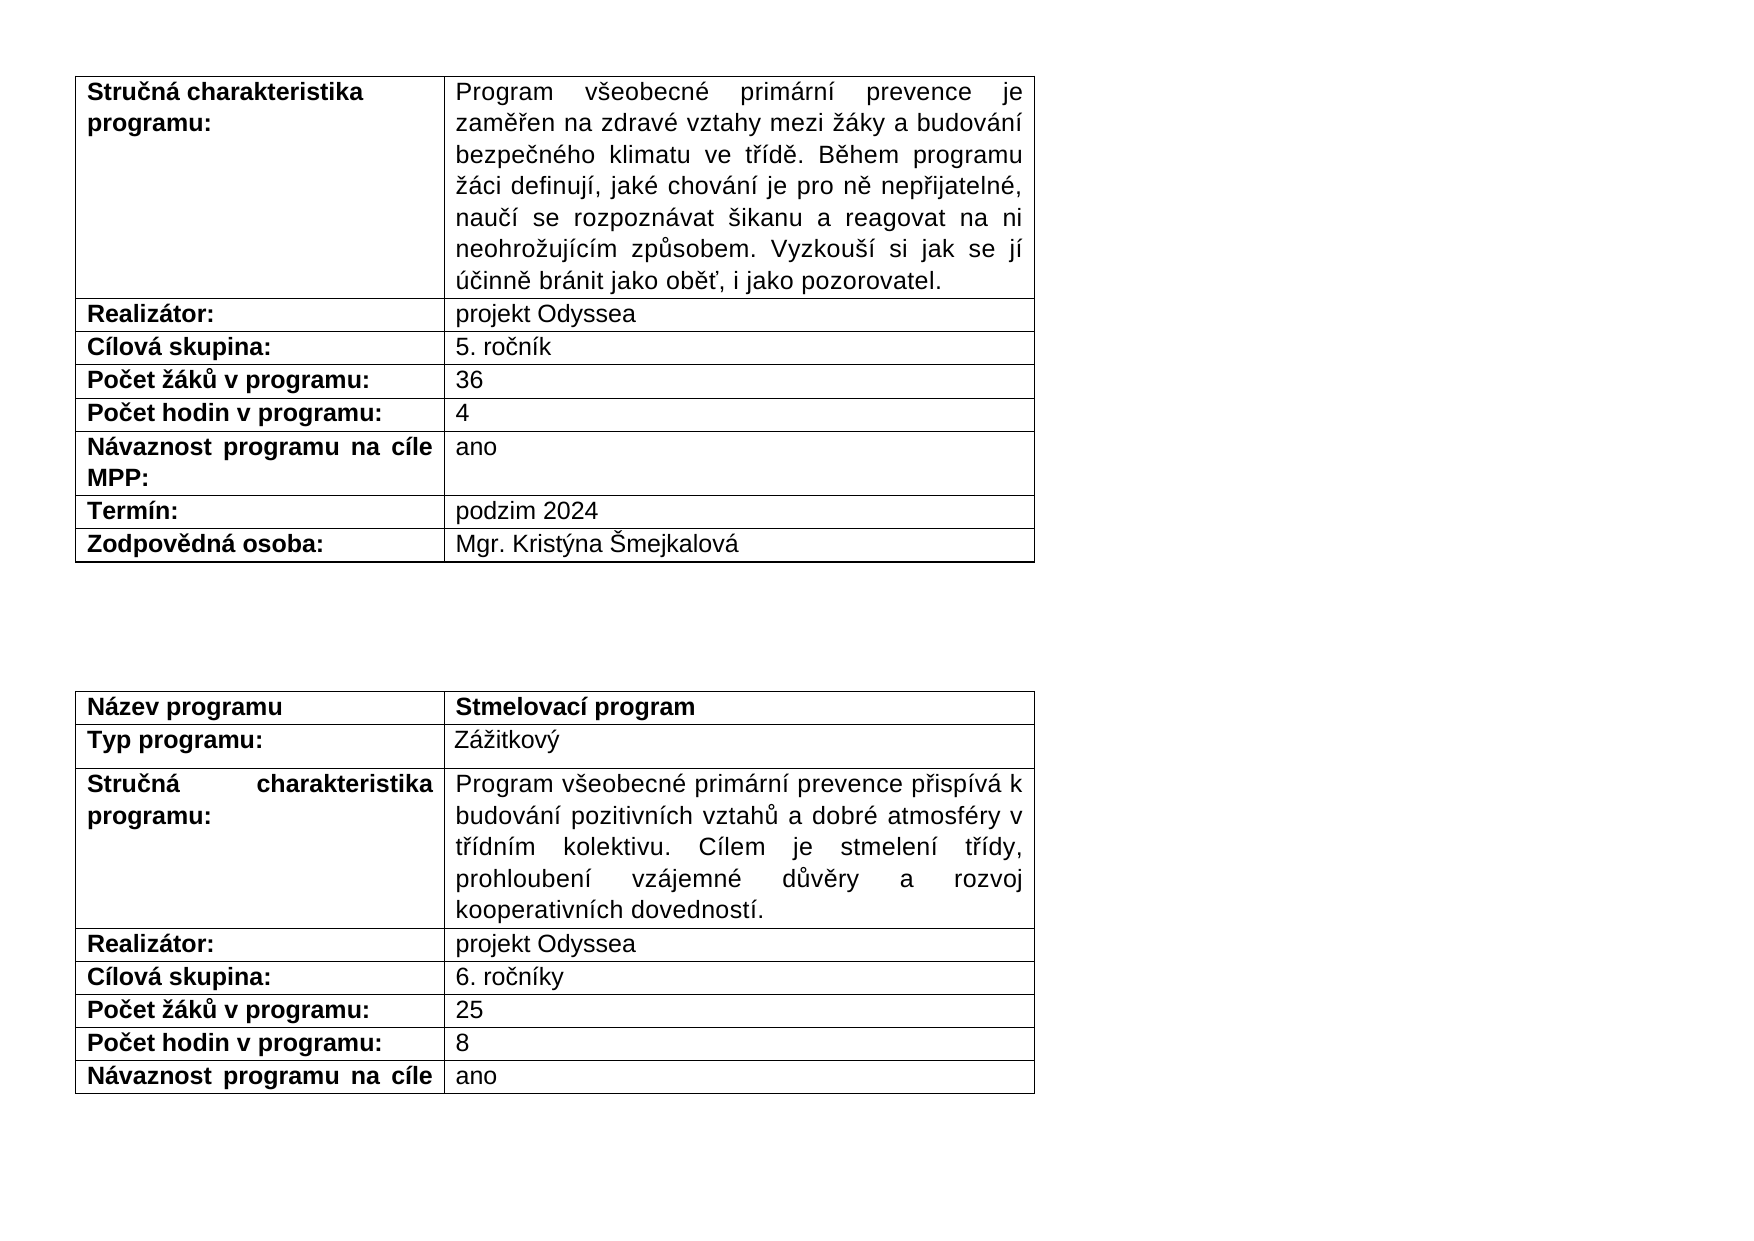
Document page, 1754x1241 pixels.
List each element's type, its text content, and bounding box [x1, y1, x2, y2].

table_cell 4 [445, 399, 1034, 431]
table_cell Počet žáků v programu: [76, 365, 444, 397]
table_cell Zážitkový [445, 725, 1034, 768]
table_cell Stručná charakteristika programu: [76, 769, 444, 928]
table_cell Realizátor: [76, 299, 444, 331]
table_cell Počet hodin v programu: [76, 399, 444, 431]
table_cell projekt Odyssea [445, 929, 1034, 961]
table_cell 5. ročník [445, 332, 1034, 364]
table_cell Mgr. Kristýna Šmejkalová [445, 529, 1034, 561]
table_cell projekt Odyssea [445, 299, 1034, 331]
table_cell podzim 2024 [445, 496, 1034, 528]
table_cell Realizátor: [76, 929, 444, 961]
table_cell Cílová skupina: [76, 962, 444, 994]
table_cell Návaznost programu na cíle MPP: [76, 432, 444, 495]
table_cell 6. ročníky [445, 962, 1034, 994]
table_cell Počet hodin v programu: [76, 1028, 444, 1060]
table_header Stmelovací program [445, 692, 1034, 724]
table_cell Program všeobecné primární prevence je zaměřen na zdravé vztahy mezi žáky a budování bezpečného klimatu ve třídě. Během programu žáci definují, jaké chování je pro ně nepřijatelné, naučí se rozpoznávat šikanu a reagovat na ni neohrožujícím způsobem. Vyzkouší si jak se jí účinně bránit jako oběť, i jako pozorovatel. [445, 77, 1034, 298]
table_cell Cílová skupina: [76, 332, 444, 364]
table_cell 36 [445, 365, 1034, 397]
table_cell ano [445, 1061, 1034, 1093]
table_cell ano [445, 432, 1034, 495]
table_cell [76, 1061, 444, 1093]
table_cell Počet žáků v programu: [76, 995, 444, 1027]
table_header Název programu [76, 692, 444, 724]
table_cell 25 [445, 995, 1034, 1027]
table_cell Program všeobecné primární prevence přispívá k budování pozitivních vztahů a dobré atmosféry v třídním kolektivu. Cílem je stmelení třídy, prohloubení vzájemné důvěry a rozvoj kooperativních dovedností. [445, 769, 1034, 928]
table_cell Zodpovědná osoba: [76, 529, 444, 561]
table_cell Stručná charakteristika programu: [76, 77, 444, 298]
table_cell Termín: [76, 496, 444, 528]
table_cell Typ programu: [76, 725, 444, 768]
table_cell 8 [445, 1028, 1034, 1060]
